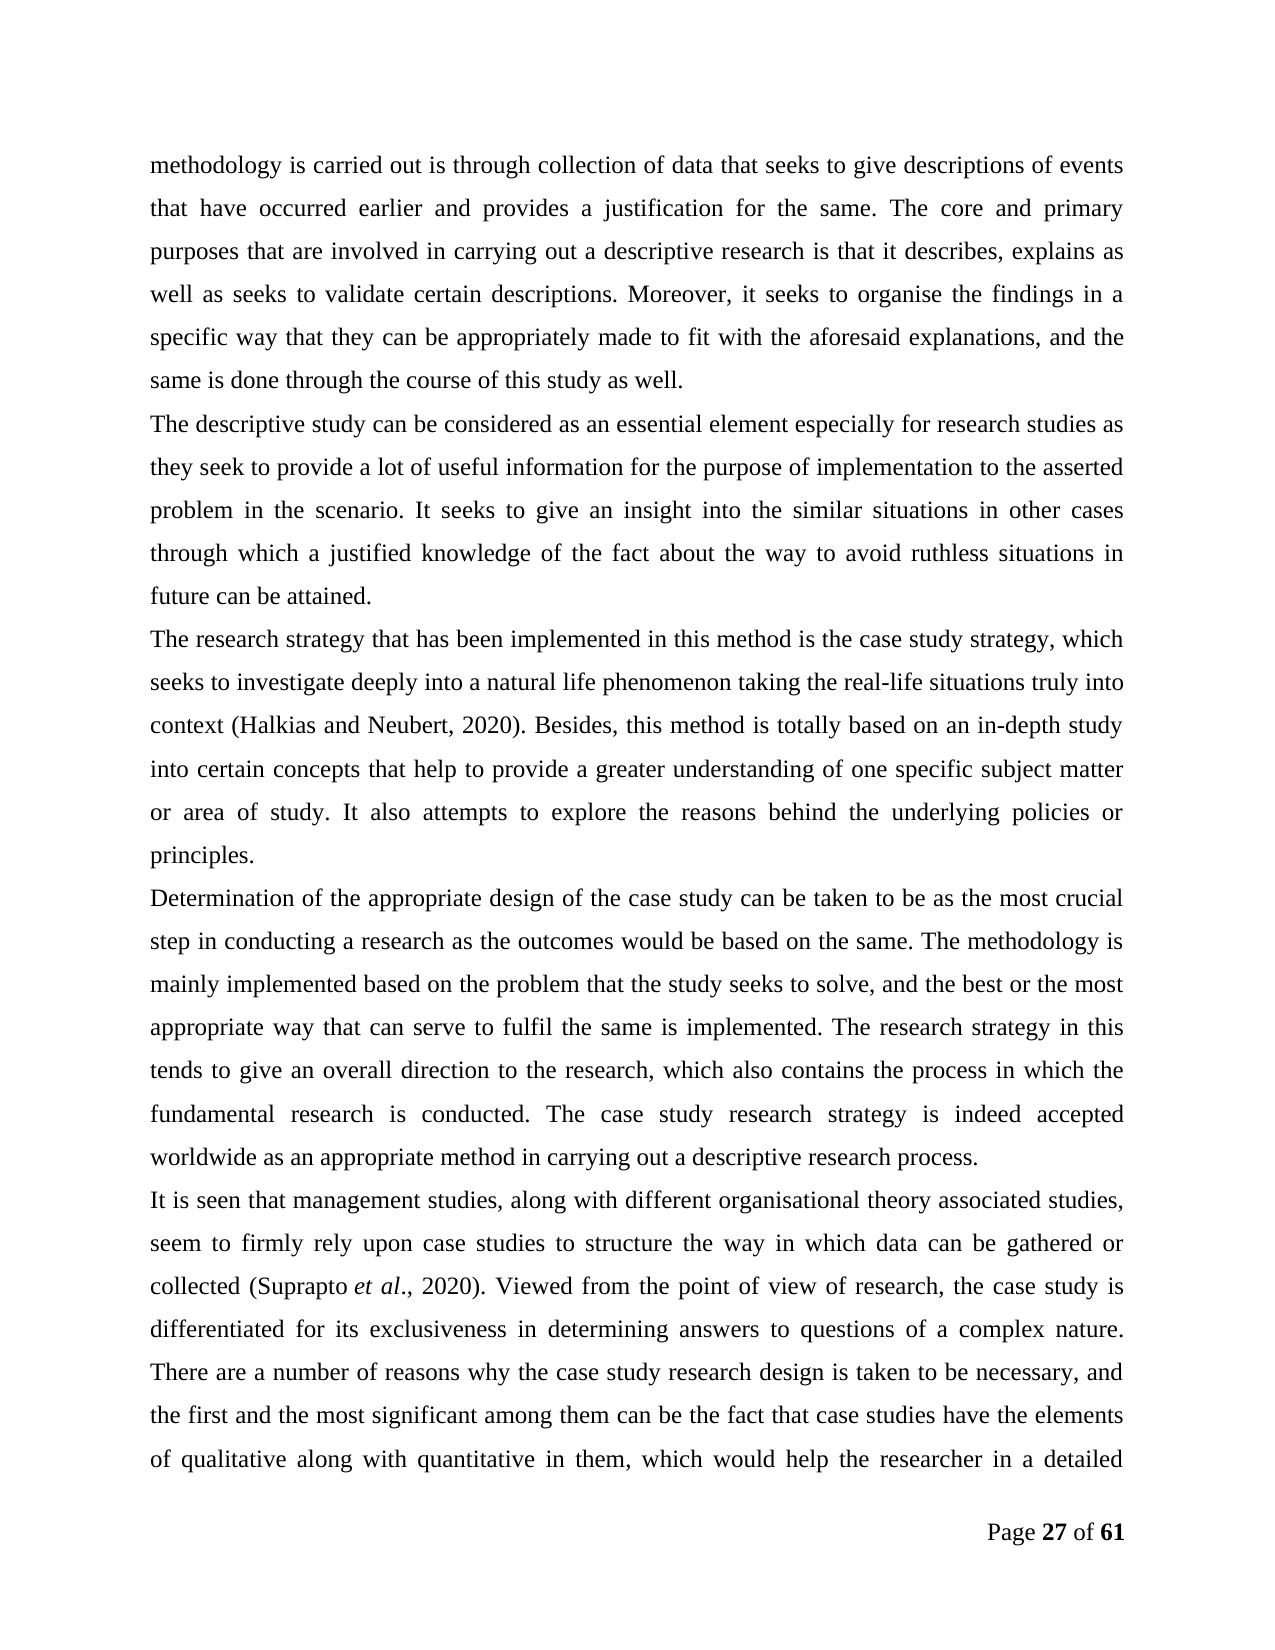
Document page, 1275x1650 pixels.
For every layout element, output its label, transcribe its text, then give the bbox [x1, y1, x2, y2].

text The descriptive study can be considered as an essential element especially for research studies as they seek to provide a lot of useful information for the purpose of implementation to the asserted problem in the scenario. It seeks to give an insight into the similar situations in other cases through which a justified knowledge of the fact about the way to avoid ruthless situations in future can be attained. [150, 409, 1125, 610]
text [150, 150, 1125, 394]
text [150, 1185, 1125, 1472]
text Determination of the appropriate design of the case study can be taken to be as the most crucial step in conducting a research as the outcomes would be based on the same. The methodology is mainly implemented based on the problem that the study seeks to solve, and the best or the most appropriate way that can serve to fulfil the same is implemented. The research strategy in this tends to give an overall direction to the research, which also contains the process in which the fundamental research is conducted. The case study research strategy is indeed accepted worldwide as an appropriate method in carrying out a descriptive research process. [150, 883, 1125, 1171]
text The research strategy that has been implemented in this method is the case study strategy, which seeks to investigate deeply into a natural life phenomenon taking the real-life situations truly into context (Halkias and Neubert, 2020). Besides, this method is totally based on an in-depth study into certain concepts that help to provide a greater understanding of one specific subject matter or area of study. It also attempts to explore the reasons behind the underlying policies or principles. [150, 624, 1125, 869]
